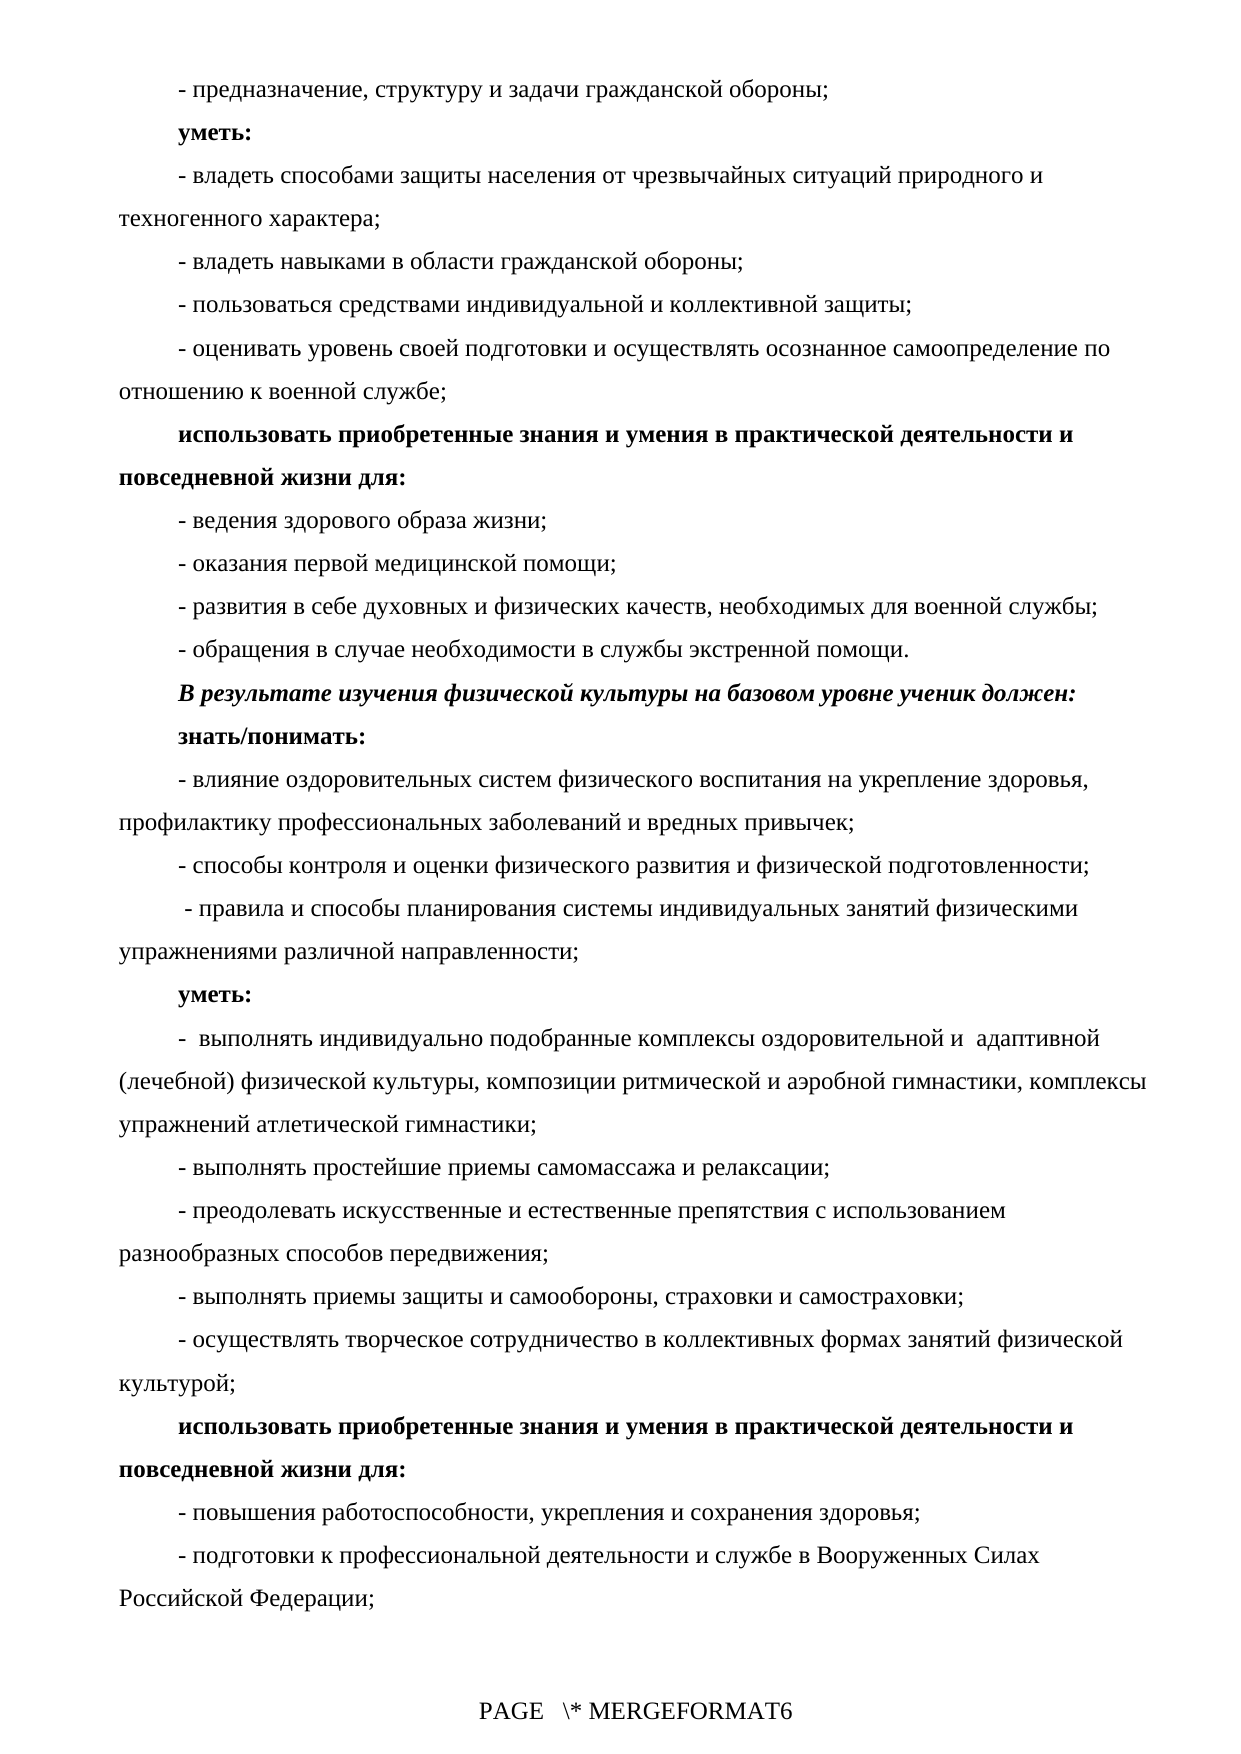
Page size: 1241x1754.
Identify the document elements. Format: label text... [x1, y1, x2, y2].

text - обращения в случае необходимости в службы экстренной помощи. [119, 634, 1153, 663]
text - преодолевать искусственные и естественные препятствия с использованием разнообразных способов передвижения; [119, 1195, 1153, 1267]
text - ведения здорового образа жизни; [119, 505, 1153, 534]
text - выполнять индивидуально подобранные комплексы оздоровительной и адаптивной (лечебной) физической культуры, композиции ритмической и аэробной гимнастики, комплексы упражнений атлетической гимнастики; [119, 1023, 1153, 1138]
text - осуществлять творческое сотрудничество в коллективных формах занятий физической культурой; [119, 1324, 1153, 1396]
text - выполнять простейшие приемы самомассажа и релаксации; [119, 1152, 1153, 1181]
text - правила и способы планирования системы индивидуальных занятий физическими упражнениями различной направленности; [119, 893, 1153, 965]
text использовать приобретенные знания и умения в практической деятельности и повседневной жизни для: [119, 1411, 1153, 1483]
text - предназначение, структуру и задачи гражданской обороны; [119, 74, 1153, 103]
text - оценивать уровень своей подготовки и осуществлять осознанное самоопределение по отношению к военной службе; [119, 333, 1153, 404]
text - влияние оздоровительных систем физического воспитания на укрепление здоровья, профилактику профессиональных заболеваний и вредных привычек; [119, 764, 1153, 836]
text - пользоваться средствами индивидуальной и коллективной защиты; [119, 289, 1153, 318]
text - повышения работоспособности, укрепления и сохранения здоровья; [119, 1497, 1153, 1526]
text - оказания первой медицинской помощи; [119, 548, 1153, 577]
text использовать приобретенные знания и умения в практической деятельности и повседневной жизни для: [119, 419, 1153, 491]
text В результате изучения физической культуры на базовом уровне ученик должен: [119, 678, 1153, 706]
text - подготовки к профессиональной деятельности и службе в Вооруженных Силах Российской Федерации; [119, 1540, 1153, 1612]
text уметь: [119, 979, 1153, 1008]
text - развития в себе духовных и физических качеств, необходимых для военной службы; [119, 591, 1153, 620]
text уметь: [119, 117, 1153, 146]
text - владеть способами защиты населения от чрезвычайных ситуаций природного и техногенного характера; [119, 160, 1153, 232]
text знать/понимать: [119, 721, 1153, 749]
text - владеть навыками в области гражданской обороны; [119, 246, 1153, 275]
text - способы контроля и оценки физического развития и физической подготовленности; [119, 850, 1153, 879]
text - выполнять приемы защиты и самообороны, страховки и самостраховки; [119, 1281, 1153, 1310]
